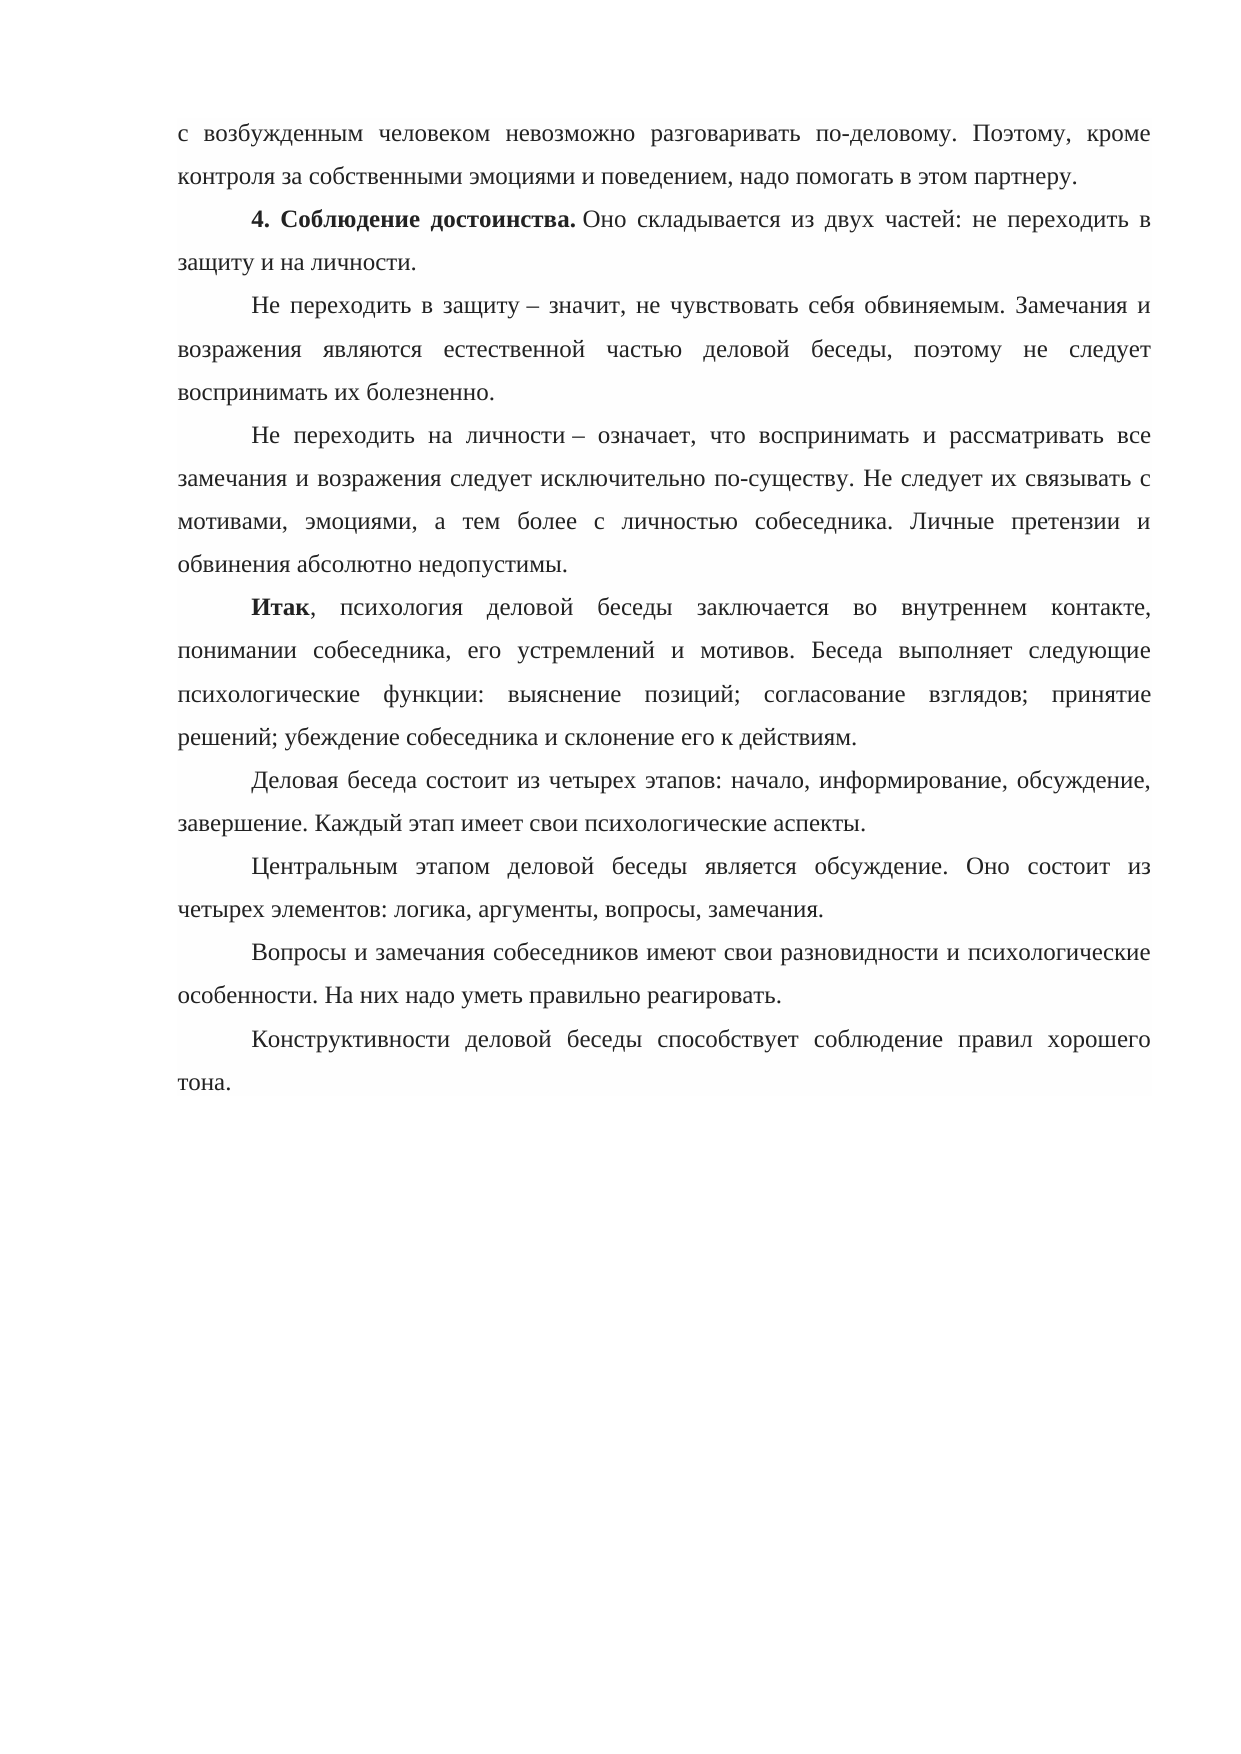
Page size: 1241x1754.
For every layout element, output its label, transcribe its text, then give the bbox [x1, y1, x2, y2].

text Итак, психология деловой беседы заключается во внутреннем контакте, понимании собеседника, его устремлений и мотивов. Беседа выполняет следующие психологические функции: выяснение позиций; согласование взглядов; принятие решений; убеждение собеседника и склонение его к действиям. [177, 592, 1152, 751]
text Не переходить на личности – означает, что воспринимать и рассматривать все замечания и возражения следует исключительно по-существу. Не следует их связывать с мотивами, эмоциями, а тем более с личностью собеседника. Личные претензии и обвинения абсолютно недопустимы. [177, 420, 1152, 578]
text Центральным этапом деловой беседы является обсуждение. Оно состоит из четырех элементов: логика, аргументы, вопросы, замечания. [177, 851, 1152, 923]
text Вопросы и замечания собеседников имеют свои разновидности и психологические особенности. На них надо уметь правильно реагировать. [177, 937, 1152, 1009]
text Конструктивности деловой беседы способствует соблюдение правил хорошего тона. [177, 1024, 1152, 1096]
text Не переходить в защиту – значит, не чувствовать себя обвиняемым. Замечания и возражения являются естественной частью деловой беседы, поэтому не следует воспринимать их болезненно. [177, 291, 1152, 406]
text 4. Соблюдение достоинства. Оно складывается из двух частей: не переходить в защиту и на личности. [177, 204, 1152, 276]
text Деловая беседа состоит из четырех этапов: начало, информирование, обсуждение, завершение. Каждый этап имеет свои психологические аспекты. [177, 765, 1152, 837]
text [177, 118, 1152, 190]
